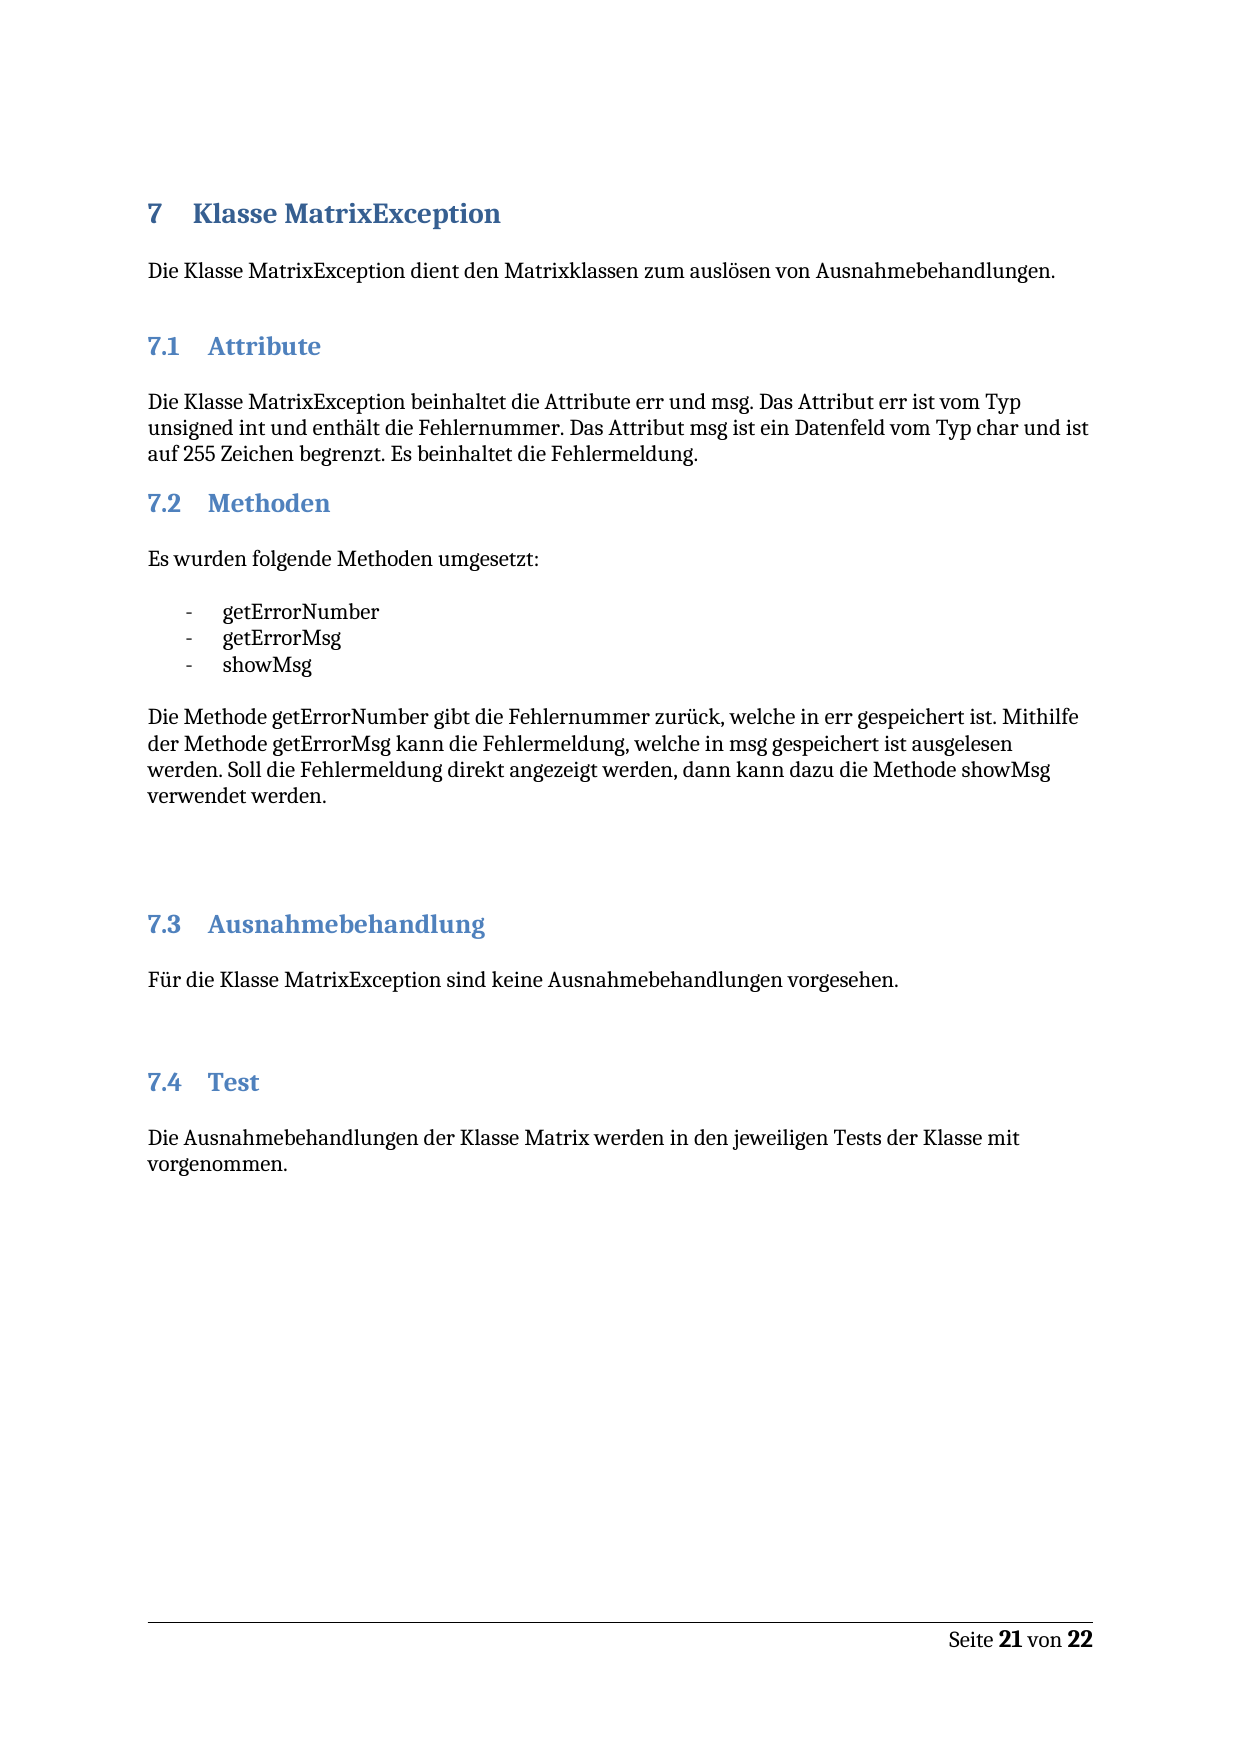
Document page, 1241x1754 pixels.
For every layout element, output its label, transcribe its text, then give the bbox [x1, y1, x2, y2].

subtitle Attribute [148, 331, 1093, 362]
list getErrorMsg [185, 625, 1093, 651]
text Für die Klasse MatrixException sind keine Ausnahmebehandlungen vorgesehen. [148, 967, 1093, 993]
subtitle Methoden [148, 488, 1093, 519]
text Die Methode getErrorNumber gibt die Fehlernummer zurück, welche in err gespeichert ist. Mithilfe der Methode getErrorMsg kann die Fehlermeldung, welche in msg gespeichert ist ausgelesen werden. Soll die Fehlermeldung direkt angezeigt werden, dann kann dazu die Methode showMsg verwendet werden. [148, 704, 1093, 809]
subtitle Ausnahmebehandlung [148, 909, 1093, 941]
text Die Ausnahmebehandlungen der Klasse Matrix werden in den jeweiligen Tests der Klasse mit vorgenommen. [148, 1124, 1093, 1177]
subtitle Klasse MatrixException [148, 198, 1093, 231]
text Die Klasse MatrixException dient den Matrixklassen zum auslösen von Ausnahmebehandlungen. [148, 257, 1093, 284]
text Die Klasse MatrixException beinhaltet die Attribute err und msg. Das Attribut err ist vom Typ unsigned int und enthält die Fehlernummer. Das Attribut msg ist ein Datenfeld vom Typ char und ist auf 255 Zeichen begrenzt. Es beinhaltet die Fehlermeldung. [148, 388, 1093, 468]
list getErrorNumber [185, 599, 1093, 625]
list showMsg [185, 651, 1093, 678]
text Es wurden folgende Methoden umgesetzt: [148, 546, 1093, 572]
subtitle Test [148, 1067, 1093, 1098]
